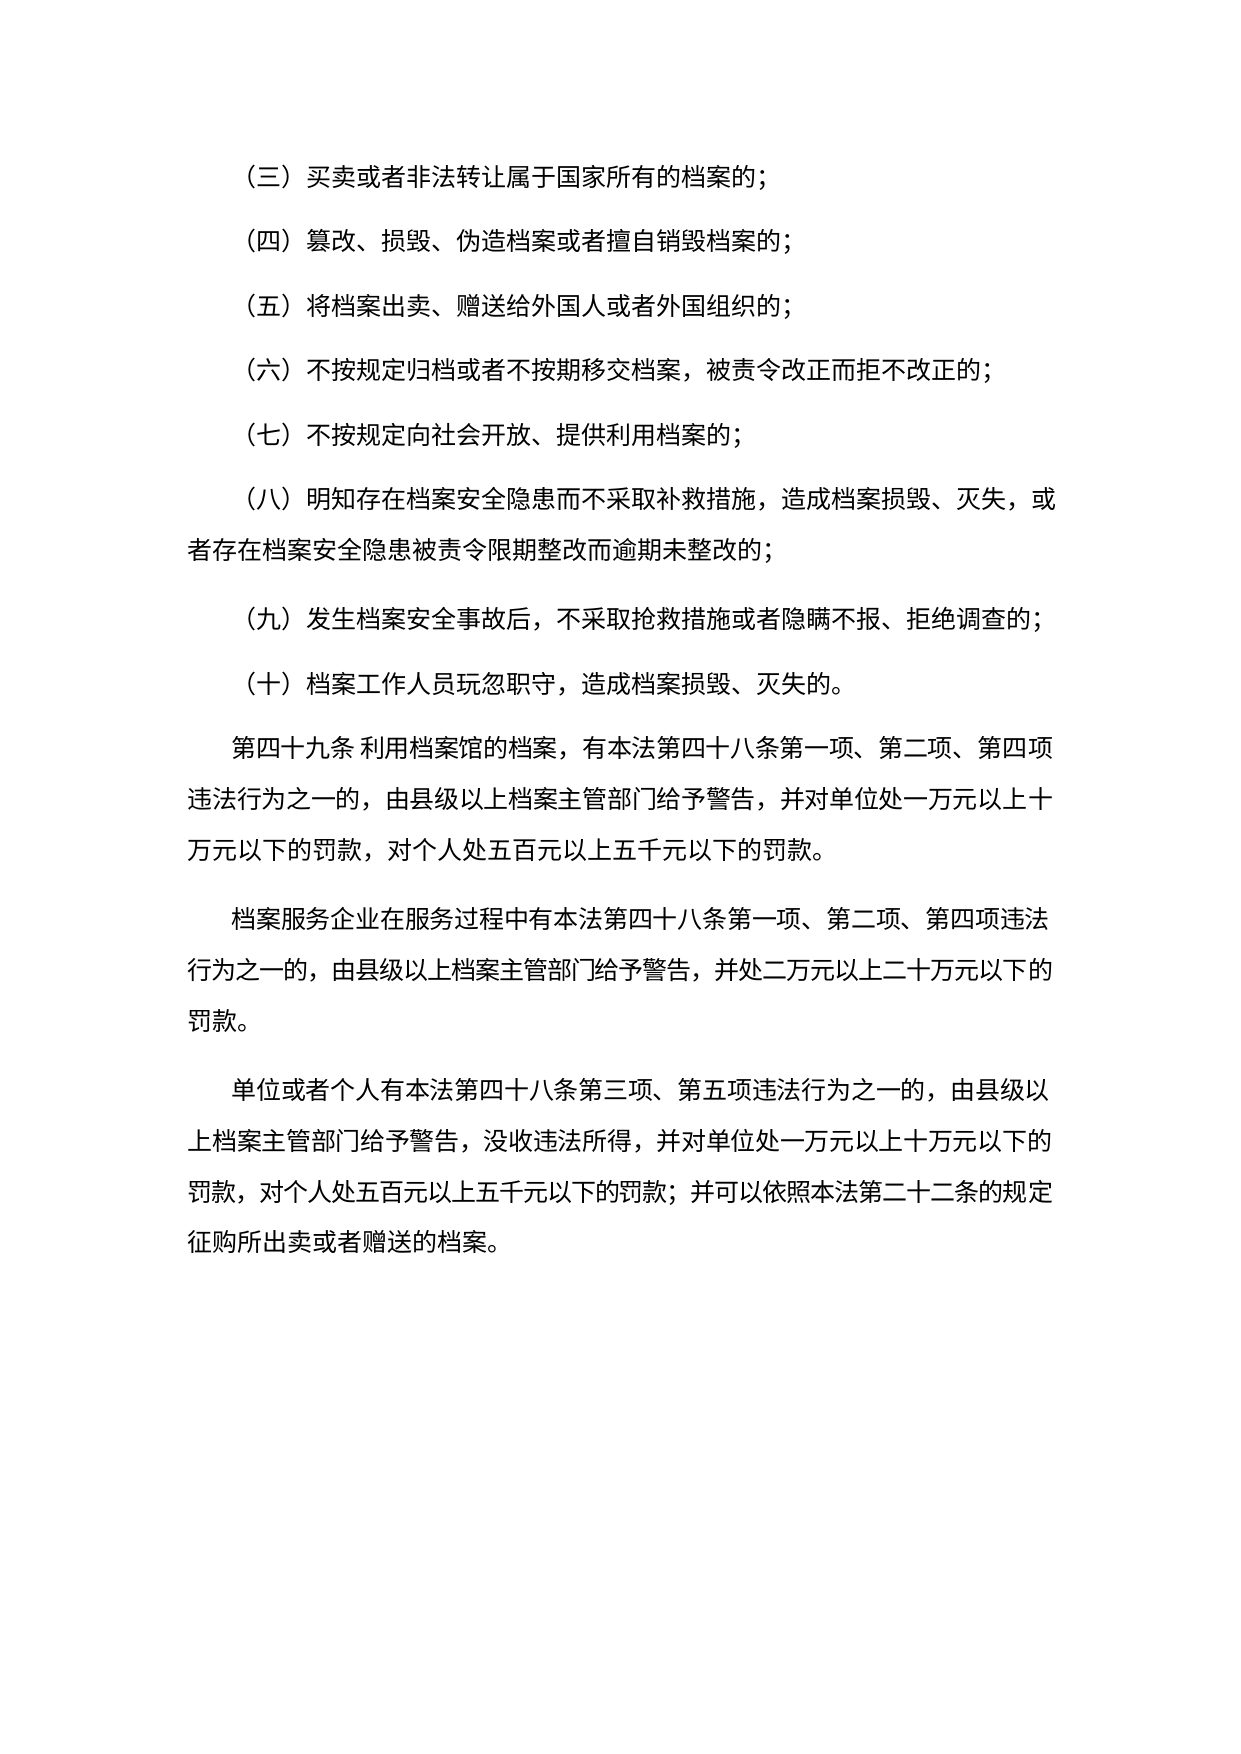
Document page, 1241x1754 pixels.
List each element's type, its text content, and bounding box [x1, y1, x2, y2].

text （四）篡改、损毁、伪造档案或者擅自销毁档案的； [231, 222, 1090, 258]
text 单位或者个人有本法第四十八条第三项、第五项违法行为之一的，由县级以上档案主管部门给予警告，没收违法所得，并对单位处一万元以上十万元以下的罚款，对个人处五百元以上五千元以下的罚款；并可以依照本法第二十二条的规定征购所出卖或者赠送的档案。 [187, 1071, 1053, 1259]
text （三）买卖或者非法转让属于国家所有的档案的； [231, 157, 1090, 194]
text （五）将档案出卖、赠送给外国人或者外国组织的； [231, 286, 1090, 322]
text （六）不按规定归档或者不按期移交档案，被责令改正而拒不改正的； [231, 351, 1090, 387]
text （十）档案工作人员玩忽职守，造成档案损毁、灭失的。 [231, 664, 1090, 700]
text （八）明知存在档案安全隐患而不采取补救措施，造成档案损毁、灭失，或者存在档案安全隐患被责令限期整改而逾期未整改的； [187, 479, 1059, 567]
text 档案服务企业在服务过程中有本法第四十八条第一项、第二项、第四项违法行为之一的，由县级以上档案主管部门给予警告，并处二万元以上二十万元以下的罚款。 [187, 900, 1053, 1037]
text （七）不按规定向社会开放、提供利用档案的； [231, 415, 1090, 451]
text （九）发生档案安全事故后，不采取抢救措施或者隐瞒不报、拒绝调查的； [231, 600, 1090, 636]
text 第四十九条 利用档案馆的档案，有本法第四十八条第一项、第二项、第四项违法行为之一的，由县级以上档案主管部门给予警告，并对单位处一万元以上十万元以下的罚款，对个人处五百元以上五千元以下的罚款。 [187, 729, 1053, 866]
